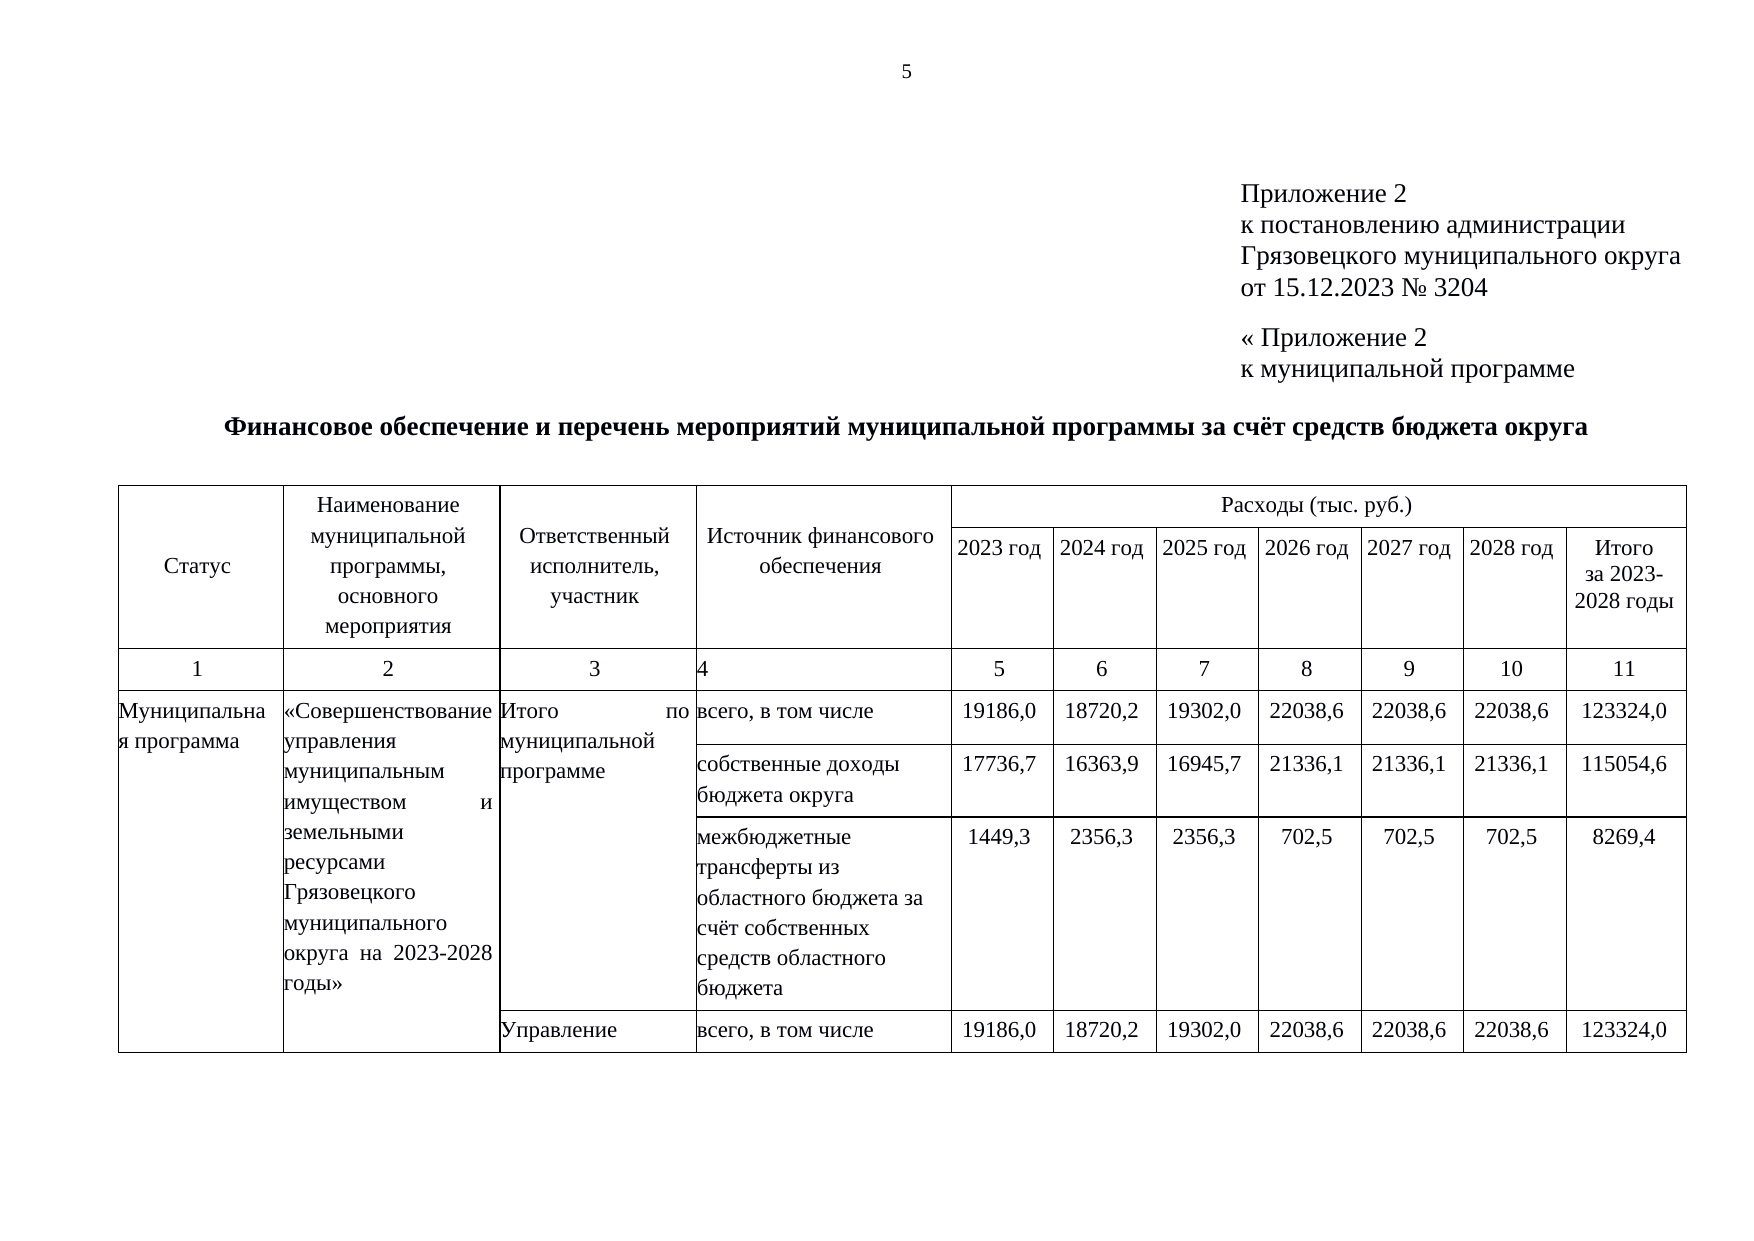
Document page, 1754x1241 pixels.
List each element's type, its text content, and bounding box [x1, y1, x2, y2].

table_cell 8269,4 [1567, 818, 1686, 1010]
text Финансовое обеспечение и перечень мероприятий муниципальной программы за счёт средств бюджета округа [118, 409, 1695, 441]
table_cell 2027 год [1362, 528, 1463, 648]
table_cell Итого за 2023-2028 годы [1567, 528, 1686, 648]
table_cell всего, в том числе [697, 691, 951, 744]
table_cell 22038,6 [1259, 691, 1361, 744]
text « Приложение 2 [1240, 321, 1695, 352]
table_cell 2024 год [1054, 528, 1156, 648]
table_cell 4 [697, 649, 951, 690]
table_cell 22038,6 [1362, 1011, 1463, 1052]
table_cell всего, в том числе [697, 1011, 951, 1052]
table_cell 2356,3 [1157, 818, 1258, 1010]
table_cell 22038,6 [1362, 691, 1463, 744]
table_cell 21336,1 [1464, 745, 1566, 816]
text Приложение 2 [1240, 177, 1695, 208]
table_cell 123324,0 [1567, 1011, 1686, 1052]
table_cell 18720,2 [1054, 691, 1156, 744]
table_cell 2025 год [1157, 528, 1258, 648]
table_cell 19186,0 [952, 691, 1053, 744]
table_header Ответственный исполнитель, участник [501, 486, 696, 648]
table_cell 702,5 [1259, 818, 1361, 1010]
table_cell 22038,6 [1259, 1011, 1361, 1052]
table_header Статус [119, 486, 283, 648]
text Грязовецкого муниципального округа [1240, 239, 1695, 271]
table_cell 19302,0 [1157, 1011, 1258, 1052]
table_header Расходы (тыс. руб.) [952, 486, 1686, 527]
table_cell 3 [501, 649, 696, 690]
table_cell 22038,6 [1464, 691, 1566, 744]
table_cell собственные доходы бюджета округа [697, 745, 951, 816]
table_cell 16363,9 [1054, 745, 1156, 816]
table_cell 123324,0 [1567, 691, 1686, 744]
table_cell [501, 1011, 696, 1052]
table_header Наименование муниципальной программы, основного мероприятия [284, 486, 499, 648]
table_cell 16945,7 [1157, 745, 1258, 816]
table_cell 17736,7 [952, 745, 1053, 816]
table_cell 2026 год [1259, 528, 1361, 648]
table_cell 19186,0 [952, 1011, 1053, 1052]
table_header Источник финансового обеспечения [697, 486, 951, 648]
table_cell 702,5 [1464, 818, 1566, 1010]
table_cell 22038,6 [1464, 1011, 1566, 1052]
table_cell 2356,3 [1054, 818, 1156, 1010]
table_cell 115054,6 [1567, 745, 1686, 816]
table_cell 10 [1464, 649, 1566, 690]
table_cell 5 [952, 649, 1053, 690]
table_cell 11 [1567, 649, 1686, 690]
table_cell Итого по муниципальной программе [501, 691, 696, 1010]
table_cell Муниципальная программа [119, 691, 283, 1052]
table_cell 2023 год [952, 528, 1053, 648]
table_cell 2 [284, 649, 499, 690]
table_cell 6 [1054, 649, 1156, 690]
table_cell 21336,1 [1259, 745, 1361, 816]
table_cell 1 [119, 649, 283, 690]
text к постановлению администрации [1240, 208, 1695, 239]
table_cell 2028 год [1464, 528, 1566, 648]
table_cell межбюджетные трансферты из областного бюджета за счёт собственных средств областного бюджета [697, 818, 951, 1010]
table_cell 19302,0 [1157, 691, 1258, 744]
table_cell 9 [1362, 649, 1463, 690]
table_cell 1449,3 [952, 818, 1053, 1010]
table_cell 8 [1259, 649, 1361, 690]
table_cell 21336,1 [1362, 745, 1463, 816]
text от 15.12.2023 № 3204 [1240, 271, 1695, 302]
table_cell 702,5 [1362, 818, 1463, 1010]
table_cell «Совершенствование управления муниципальным имуществом и земельными ресурсами Грязовецкого муниципального округа на 2023-2028 годы» [284, 691, 499, 1052]
table_cell 18720,2 [1054, 1011, 1156, 1052]
table_cell 7 [1157, 649, 1258, 690]
text к муниципальной программе [1240, 352, 1695, 383]
